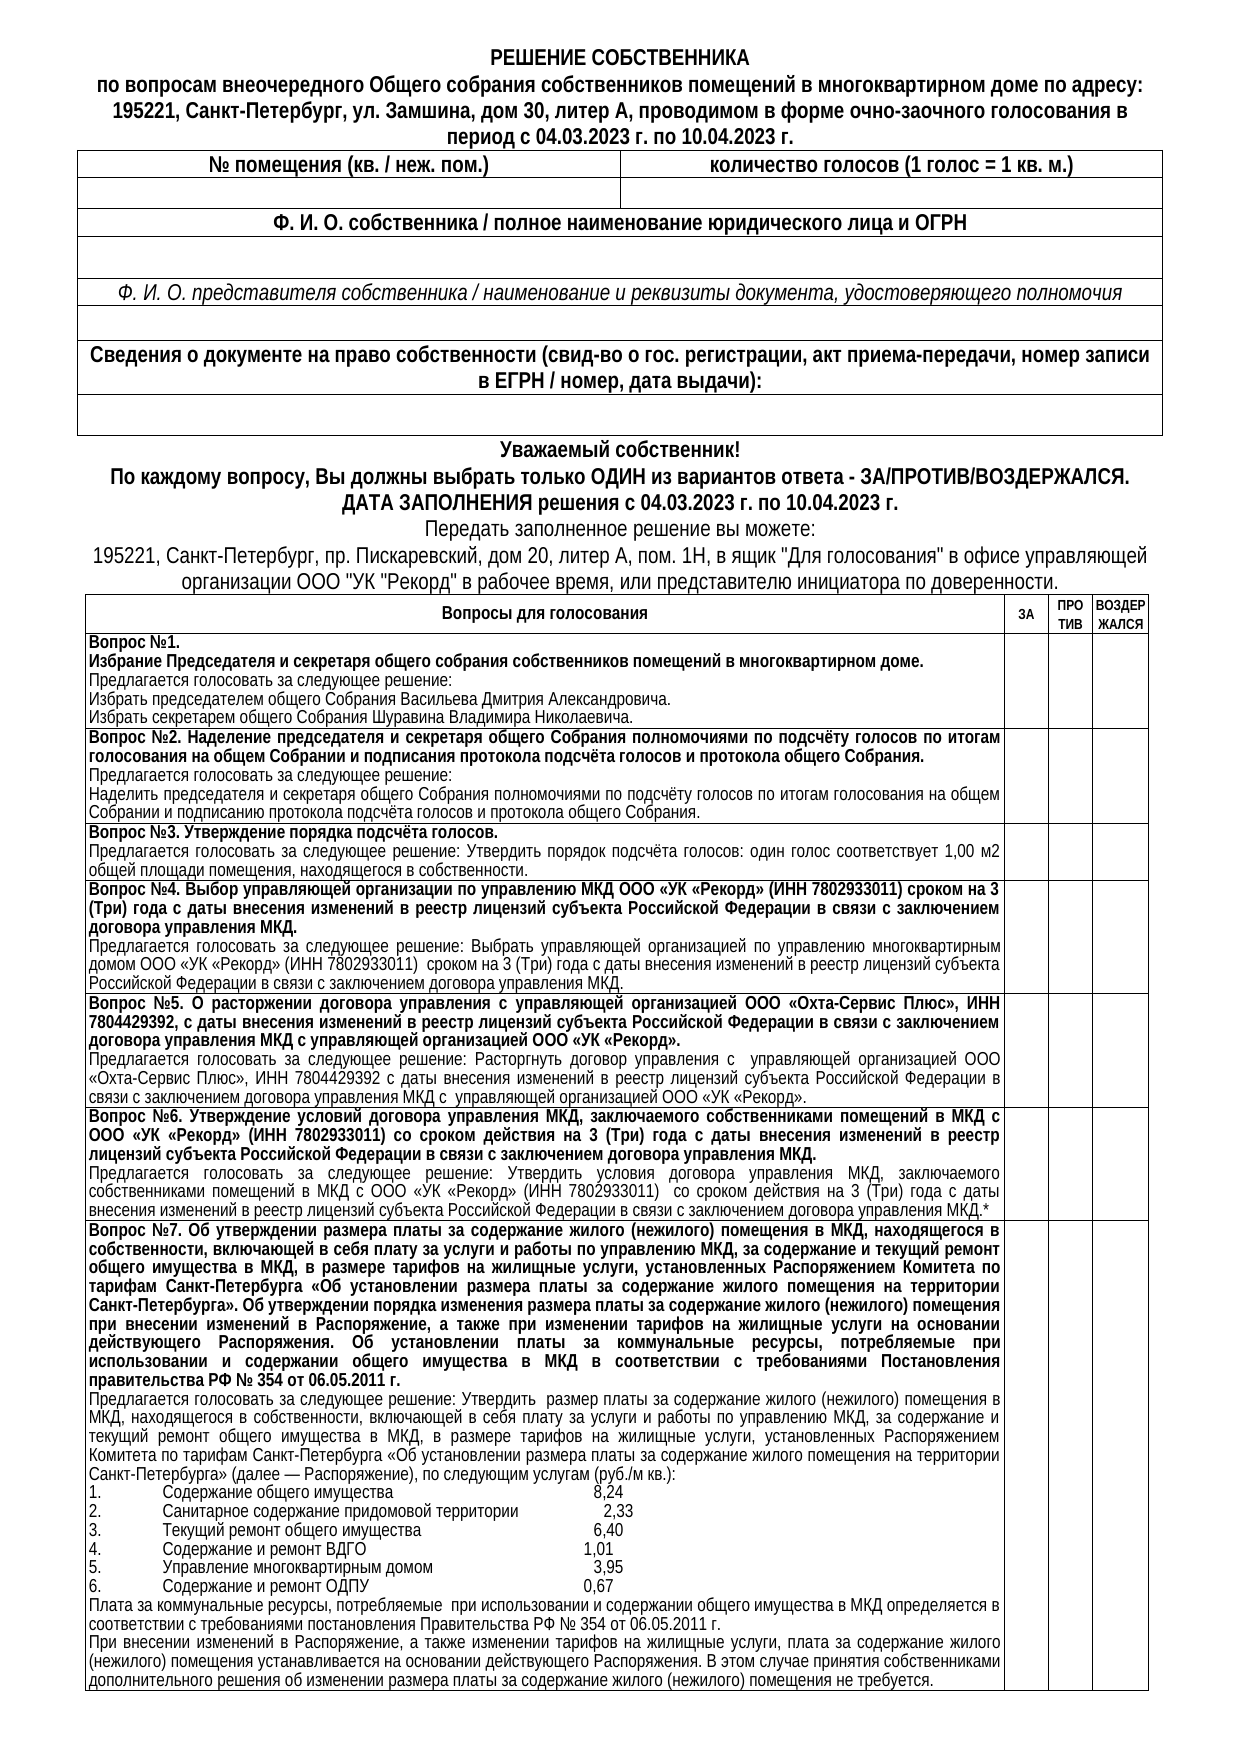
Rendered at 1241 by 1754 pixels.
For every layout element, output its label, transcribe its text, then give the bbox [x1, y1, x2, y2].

text Передать заполненное решение вы можете: [88, 515, 1152, 542]
table_cell [1093, 881, 1148, 993]
text По каждому вопросу, Вы должны выбрать только ОДИН из вариантов ответа - ЗА/ПРОТИВ/ВОЗДЕРЖАЛСЯ. [88, 463, 1152, 489]
table_cell Вопрос №6. Утверждение условий договора управления МКД, заключаемого собственниками помещений в МКД с ООО «УК «Рекорд» (ИНН 7802933011) со сроком действия на 3 (Три) года с даты внесения изменений в реестр лицензий субъекта Российской Федерации в связи с заключением договора управления МКД. Предлагается голосовать за следующее решение: Утвердить условия договора управления МКД, заключаемого собственниками помещений в МКД с ООО «УК «Рекорд» (ИНН 7802933011) со сроком действия на 3 (Три) года с даты внесения изменений в реестр лицензий субъекта Российской Федерации в связи с заключением договора управления МКД.* [86, 1108, 1004, 1220]
table_cell Вопрос №2. Наделение председателя и секретаря общего Собрания полномочиями по подсчёту голосов по итогам голосования на общем Собрании и подписания протокола подсчёта голосов и протокола общего Собрания. Предлагается голосовать за следующее решение: Наделить председателя и секретаря общего Собрания полномочиями по подсчёту голосов по итогам голосования на общем Собрании и подписанию протокола подсчёта голосов и протокола общего Собрания. [86, 729, 1004, 822]
table_cell [1093, 1221, 1148, 1690]
text 195221, Санкт-Петербург, пр. Пискаревский, дом 20, литер А, пом. 1Н, в ящик "Для голосования" в офисе управляющей организации ООО "УК "Рекорд" в рабочее время, или представителю инициатора по доверенности. [88, 542, 1152, 594]
table_cell [1049, 824, 1092, 880]
table_cell [1049, 881, 1092, 993]
table_cell Вопрос №5. О расторжении договора управления с управляющей организацией ООО «Охта-Сервис Плюс», ИНН 7804429392, с даты внесения изменений в реестр лицензий субъекта Российской Федерации в связи с заключением договора управления МКД с управляющей организацией ООО «УК «Рекорд». Предлагается голосовать за следующее решение: Расторгнуть договор управления с управляющей организацией ООО «Охта-Сервис Плюс», ИНН 7804429392 с даты внесения изменений в реестр лицензий субъекта Российской Федерации в связи с заключением договора управления МКД с управляющей организацией ООО «УК «Рекорд». [86, 994, 1004, 1107]
text по вопросам внеочередного Общего собрания собственников помещений в многоквартирном доме по адресу: 195221, Санкт-Петербург, ул. Замшина, дом 30, литер А, проводимом в форме очно-заочного голосования в период с 04.03.2023 г. по 10.04.2023 г. [88, 71, 1152, 150]
table_cell [1093, 824, 1148, 880]
table_cell [1093, 634, 1148, 728]
table_cell [1005, 634, 1048, 728]
table_cell Вопрос №3. Утверждение порядка подсчёта голосов. Предлагается голосовать за следующее решение: Утвердить порядок подсчёта голосов: один голос соответствует 1,00 м2 общей площади помещения, находящегося в собственности. [86, 824, 1004, 880]
table_cell [1093, 1108, 1148, 1220]
table_cell [78, 395, 1162, 435]
table_header Вопросы для голосования [86, 595, 1004, 633]
table_cell Вопрос №4. Выбор управляющей организации по управлению МКД ООО «УК «Рекорд» (ИНН 7802933011) сроком на 3 (Три) года с даты внесения изменений в реестр лицензий субъекта Российской Федерации в связи с заключением договора управления МКД. Предлагается голосовать за следующее решение: Выбрать управляющей организацией по управлению многоквартирным домом ООО «УК «Рекорд» (ИНН 7802933011) сроком на 3 (Три) года с даты внесения изменений в реестр лицензий субъекта Российской Федерации в связи с заключением договора управления МКД. [86, 881, 1004, 993]
table_header № помещения (кв. / неж. пом.) [78, 151, 620, 177]
table_cell [1005, 1221, 1048, 1690]
table_cell [78, 306, 1162, 340]
table_cell [1049, 1108, 1092, 1220]
table_cell [1049, 994, 1092, 1107]
table_cell [78, 237, 1162, 277]
table_cell [1049, 1221, 1092, 1690]
table_cell [78, 178, 620, 208]
table_cell [1049, 729, 1092, 822]
table_cell [1005, 729, 1048, 822]
table_cell [1005, 994, 1048, 1107]
table_cell [1093, 994, 1148, 1107]
table_cell [1005, 1108, 1048, 1220]
table_cell [1093, 729, 1148, 822]
table_cell [1005, 881, 1048, 993]
table_cell Ф. И. О. представителя собственника / наименование и реквизиты документа, удостоверяющего полномочия [78, 279, 1162, 305]
table_cell Сведения о документе на право собственности (свид-во о гос. регистрации, акт приема-передачи, номер записи в ЕГРН / номер, дата выдачи): [78, 341, 1162, 393]
table_cell Вопрос №1. Избрание Председателя и секретаря общего собрания собственников помещений в многоквартирном доме. Предлагается голосовать за следующее решение: Избрать председателем общего Собрания Васильева Дмитрия Александровича. Избрать секретарем общего Собрания Шуравина Владимира Николаевича. [86, 634, 1004, 728]
text РЕШЕНИЕ СОБСТВЕННИКА [88, 44, 1152, 71]
table_header ЗА [1005, 595, 1048, 633]
table_header количество голосов (1 голос = 1 кв. м.) [621, 151, 1162, 177]
table_header ВОЗДЕРЖАЛСЯ [1093, 595, 1148, 633]
table_cell [1005, 824, 1048, 880]
text ДАТА ЗАПОЛНЕНИЯ решения с 04.03.2023 г. по 10.04.2023 г. [88, 489, 1152, 515]
table_cell [1049, 634, 1092, 728]
text Уважаемый собственник! [88, 436, 1152, 463]
table_header ПРО ТИВ [1049, 595, 1092, 633]
table_cell Вопрос №7. Об утверждении размера платы за содержание жилого (нежилого) помещения в МКД, находящегося в собственности, включающей в себя плату за услуги и работы по управлению МКД, за содержание и текущий ремонт общего имущества в МКД, в размере тарифов на жилищные услуги, установленных Распоряжением Комитета по тарифам Санкт-Петербурга «Об установлении размера платы за содержание жилого помещения на территории Санкт-Петербурга». Об утверждении порядка изменения размера платы за содержание жилого (нежилого) помещения при внесении изменений в Распоряжение, а также при изменении тарифов на жилищные услуги на основании действующего Распоряжения. Об установлении платы за коммунальные ресурсы, потребляемые при использовании и содержании общего имущества в МКД в соответствии с требованиями Постановления правительства РФ № 354 от 06.05.2011 г. Предлагается голосовать за следующее решение: Утвердить размер платы за содержание жилого (нежилого) помещения в МКД, находящегося в собственности, включающей в себя плату за услуги и работы по управлению МКД, за содержание и текущий ремонт общего имущества в МКД, в размере тарифов на жилищные услуги, установленных Распоряжением Комитета по тарифам Санкт-Петербурга «Об установлении размера платы за содержание жилого помещения на территории Санкт-Петербурга» (далее — Распоряжение), по следующим услугам (руб./м кв.): 1. Содержание общего имущества 8,24 2. Санитарное содержание придомовой территории 2,33 3. Текущий ремонт общего имущества 6,40 4. Содержание и ремонт ВДГО 1,01 5. Управление многоквартирным домом 3,95 6. Содержание и ремонт ОДПУ 0,67 Плата за коммунальные ресурсы, потребляемые при использовании и содержании общего имущества в МКД определяется в соответствии с требованиями постановления Правительства РФ № 354 от 06.05.2011 г. При внесении изменений в Распоряжение, а также изменении тарифов на жилищные услуги, плата за содержание жилого (нежилого) помещения устанавливается на основании действующего Распоряжения. В этом случае принятия собственниками дополнительного решения об изменении размера платы за содержание жилого (нежилого) помещения не требуется. [86, 1221, 1004, 1690]
table_cell Ф. И. О. собственника / полное наименование юридического лица и ОГРН [78, 209, 1162, 236]
table_cell [621, 178, 1162, 208]
